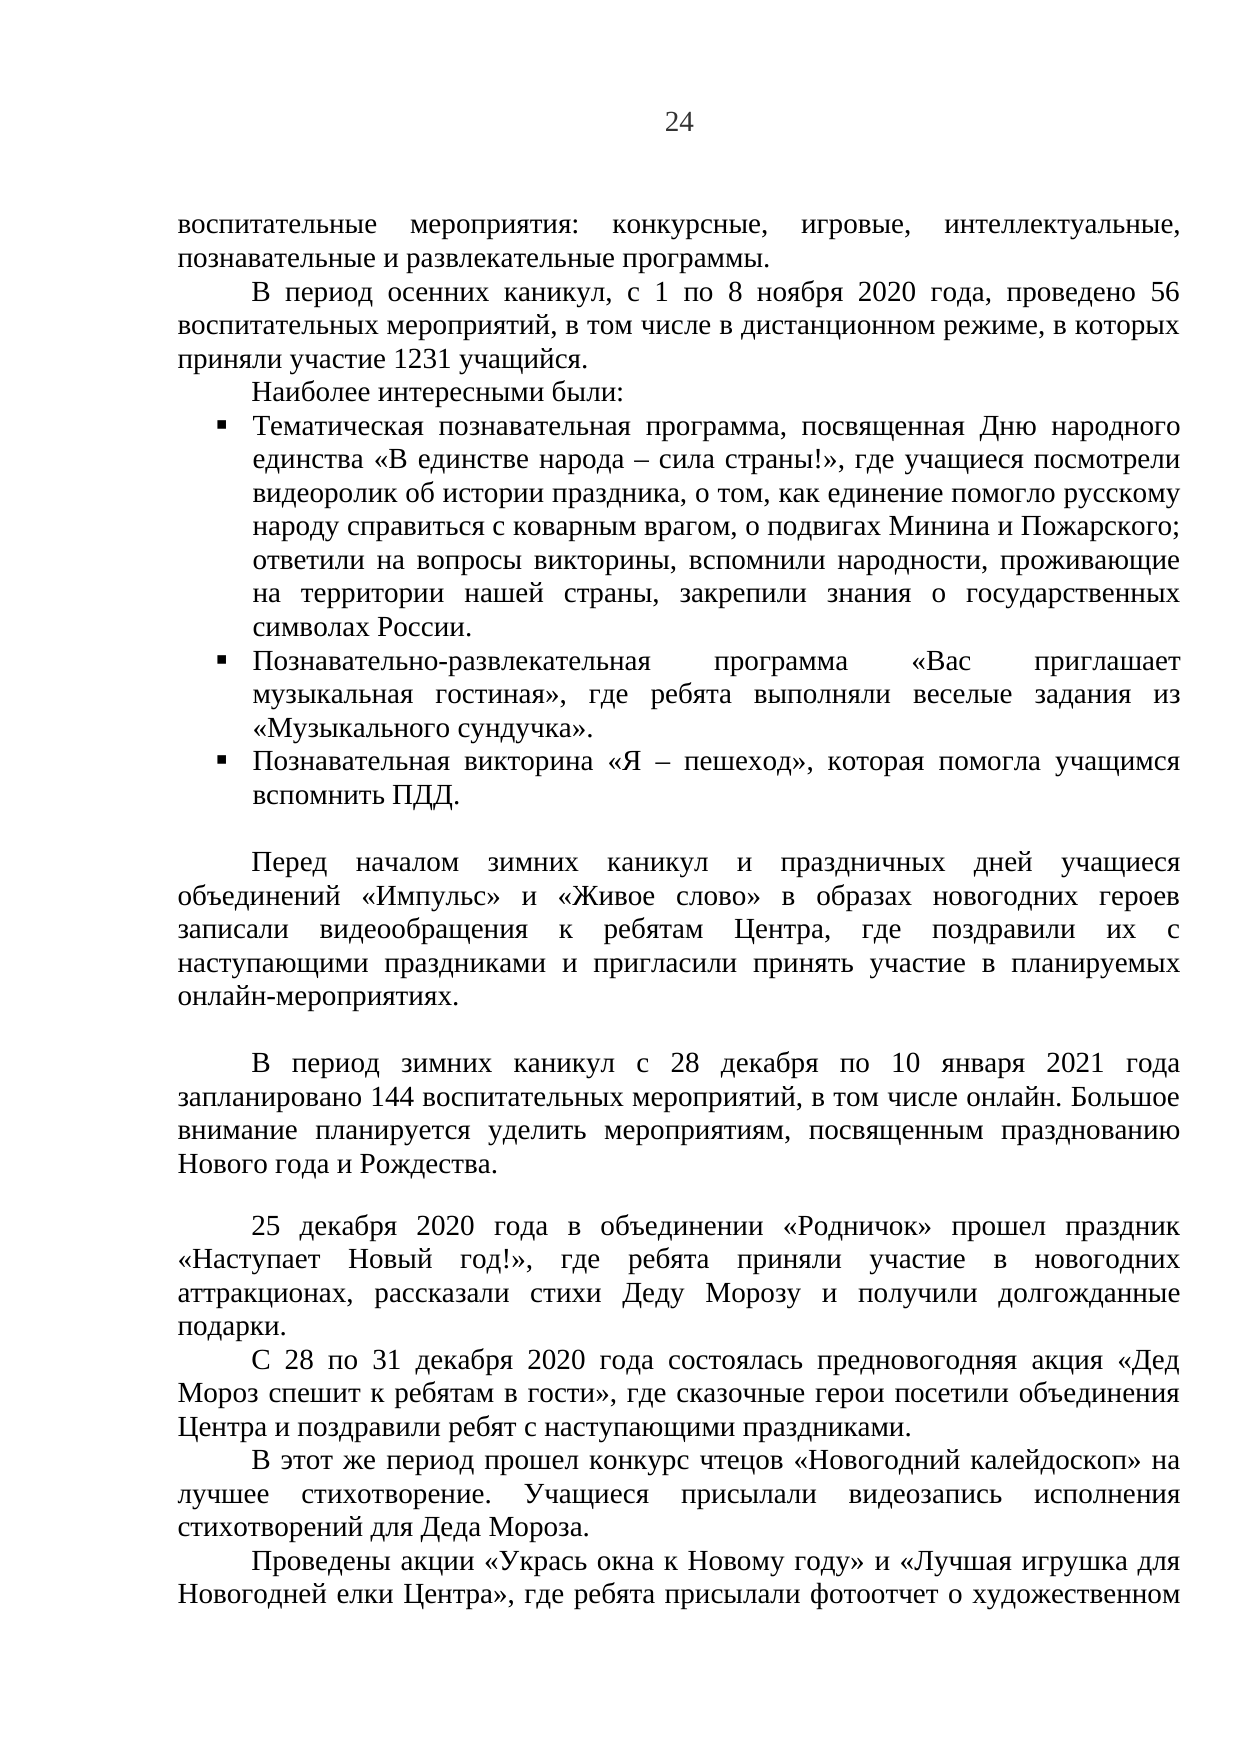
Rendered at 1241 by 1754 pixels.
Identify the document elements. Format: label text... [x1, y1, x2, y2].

list Познавательно-развлекательная программа «Вас приглашает музыкальная гостиная», где ребята выполняли веселые задания из «Музыкального сундучка». [215, 643, 1181, 743]
text В период осенних каникул, с 1 по 8 ноября 2020 года, проведено 56 воспитательных мероприятий, в том числе в дистанционном режиме, в которых приняли участие 1231 учащийся. [177, 274, 1181, 374]
text 25 декабря 2020 года в объединении «Родничок» прошел праздник «Наступает Новый год!», где ребята приняли участие в новогодних аттракционах, рассказали стихи Деду Морозу и получили долгожданные подарки. [177, 1208, 1181, 1342]
list Тематическая познавательная программа, посвященная Дню народного единства «В единстве народа – сила страны!», где учащиеся посмотрели видеоролик об истории праздника, о том, как единение помогло русскому народу справиться с коварным врагом, о подвигах Минина и Пожарского; ответили на вопросы викторины, вспомнили народности, проживающие на территории нашей страны, закрепили знания о государственных символах России. [215, 408, 1181, 643]
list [177, 207, 1181, 274]
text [177, 1543, 1181, 1610]
list Познавательная викторина «Я – пешеход», которая помогла учащимся вспомнить ПДД. [215, 743, 1181, 811]
text С 28 по 31 декабря 2020 года состоялась предновогодняя акция «Дед Мороз спешит к ребятам в гости», где сказочные герои посетили объединения Центра и поздравили ребят с наступающими праздниками. [177, 1342, 1181, 1442]
text В этот же период прошел конкурс чтецов «Новогодний калейдоскоп» на лучшее стихотворение. Учащиеся присылали видеозапись исполнения стихотворений для Деда Мороза. [177, 1442, 1181, 1543]
text Наиболее интересными были: [177, 374, 1181, 408]
text В период зимних каникул с 28 декабря по 10 января 2021 года запланировано 144 воспитательных мероприятий, в том числе онлайн. Большое внимание планируется уделить мероприятиям, посвященным празднованию Нового года и Рождества. [177, 1045, 1181, 1179]
text Перед началом зимних каникул и праздничных дней учащиеся объединений «Импульс» и «Живое слово» в образах новогодних героев записали видеообращения к ребятам Центра, где поздравили их с наступающими праздниками и пригласили принять участие в планируемых онлайн-мероприятиях. [177, 844, 1181, 1012]
